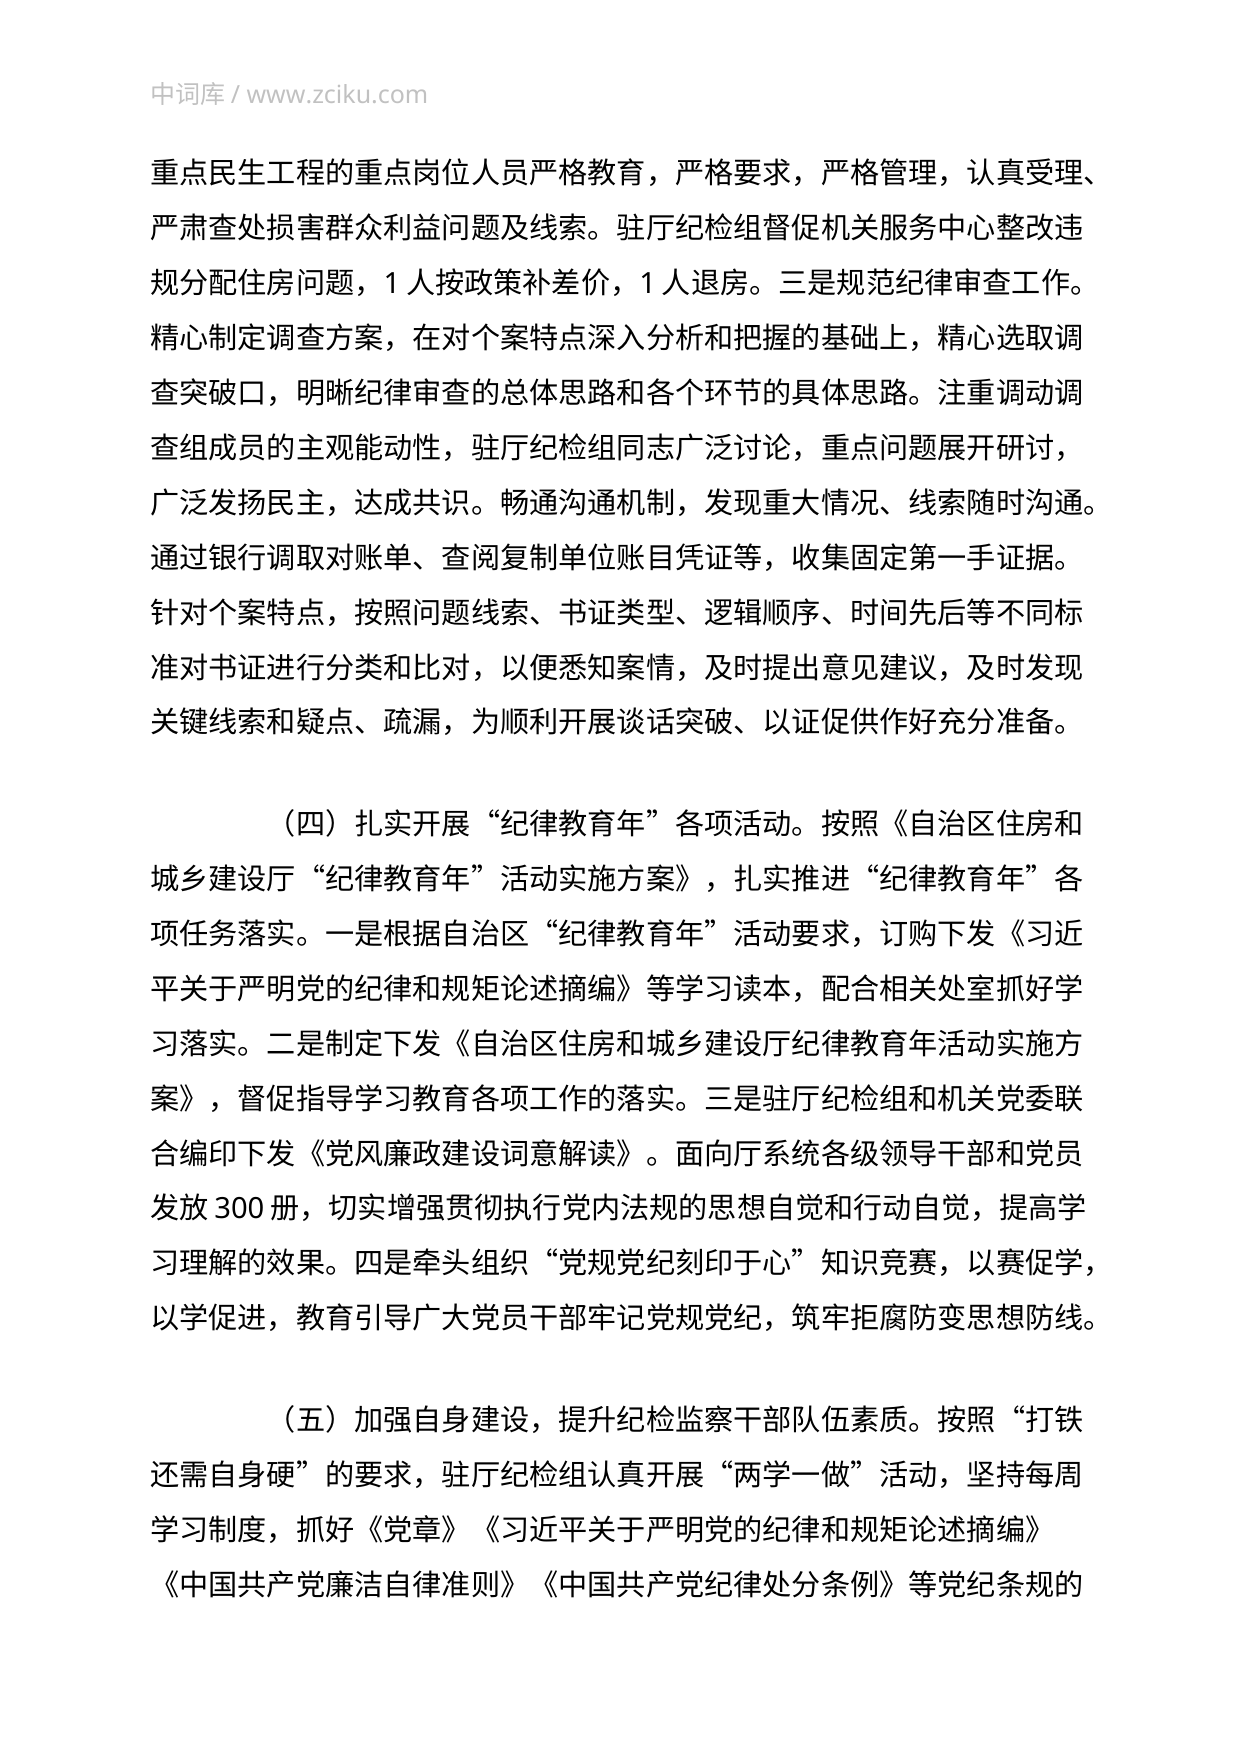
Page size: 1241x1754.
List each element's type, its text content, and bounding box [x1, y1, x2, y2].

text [150, 150, 1090, 741]
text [150, 1397, 1090, 1604]
text （四）扎实开展“纪律教育年”各项活动。按照《自治区住房和城乡建设厅“纪律教育年”活动实施方案》，扎实推进“纪律教育年”各项任务落实。一是根据自治区“纪律教育年”活动要求，订购下发《习近平关于严明党的纪律和规矩论述摘编》等学习读本，配合相关处室抓好学习落实。二是制定下发《自治区住房和城乡建设厅纪律教育年活动实施方案》，督促指导学习教育各项工作的落实。三是驻厅纪检组和机关党委联合编印下发《党风廉政建设词意解读》。面向厅系统各级领导干部和党员发放300册，切实增强贯彻执行党内法规的思想自觉和行动自觉，提高学习理解的效果。四是牵头组织“党规党纪刻印于心”知识竞赛，以赛促学，以学促进，教育引导广大党员干部牢记党规党纪，筑牢拒腐防变思想防线。 [150, 801, 1090, 1337]
